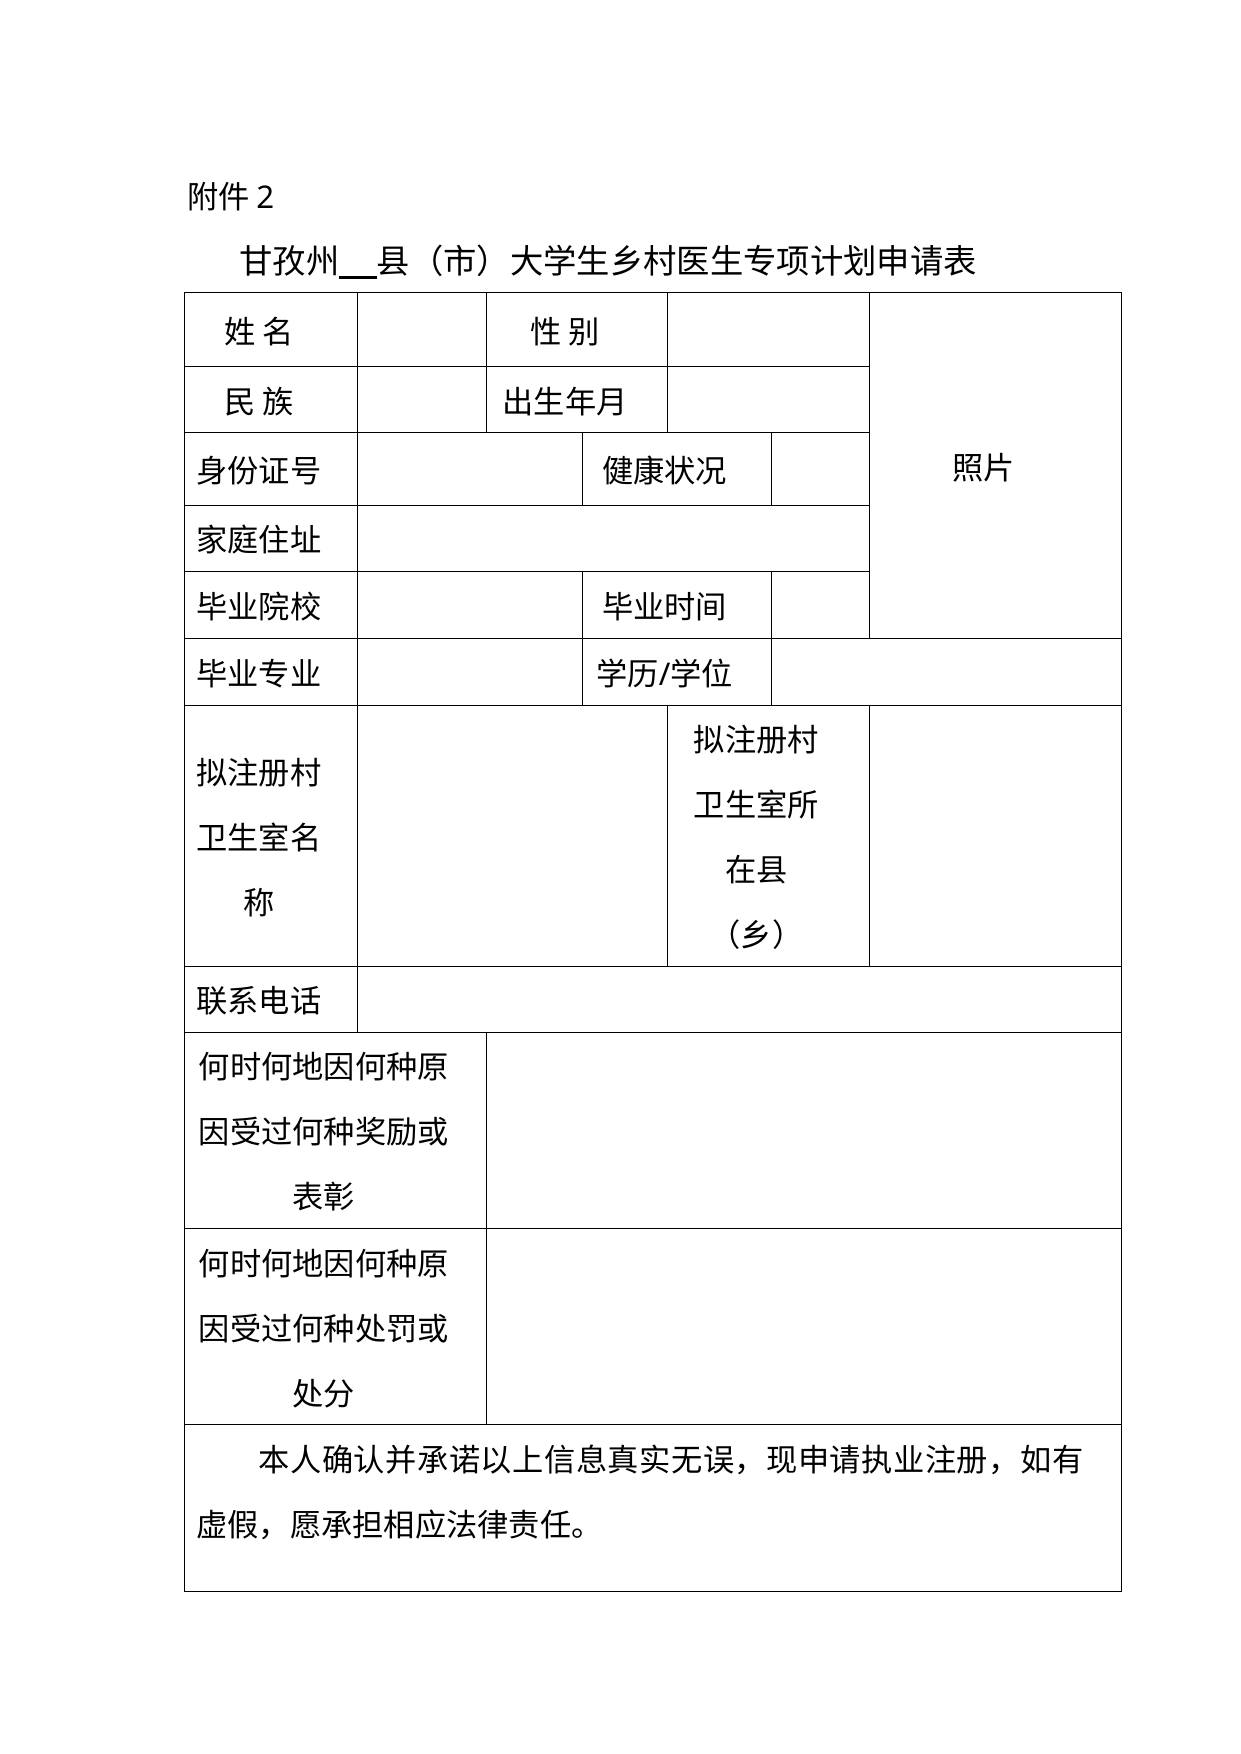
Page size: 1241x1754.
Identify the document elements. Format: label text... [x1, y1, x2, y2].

table_cell [870, 706, 1121, 966]
table_cell 何时何地因何种原因受过何种奖励或表彰 [185, 1033, 486, 1228]
table_header 性 别 [487, 293, 667, 366]
table_cell [487, 1033, 1121, 1228]
table_cell 毕业专业 [185, 639, 357, 704]
table_header 照片 [870, 293, 1121, 638]
text 附件2 [187, 162, 1053, 227]
table_cell [358, 506, 869, 571]
table_header 姓 名 [185, 293, 357, 366]
table_cell [358, 706, 667, 966]
table_cell [772, 433, 869, 504]
table_cell [358, 433, 582, 504]
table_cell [185, 1425, 1121, 1591]
table_cell [358, 967, 1121, 1032]
table_cell 健康状况 [583, 433, 771, 504]
table_header [668, 293, 869, 366]
table_cell 身份证号 [185, 433, 357, 504]
table_cell 毕业时间 [583, 572, 771, 638]
table_cell [358, 367, 486, 432]
table_cell [772, 639, 1121, 704]
table_cell 民 族 [185, 367, 357, 432]
table_cell 毕业院校 [185, 572, 357, 638]
table_cell 出生年月 [487, 367, 667, 432]
text 甘孜州 县（市）大学生乡村医生专项计划申请表 [187, 227, 1028, 292]
table_cell 拟注册村卫生室名称 [185, 706, 357, 966]
table_cell 家庭住址 [185, 506, 357, 571]
table_cell [772, 572, 869, 638]
table_cell [358, 639, 582, 704]
table_cell 学历/学位 [583, 639, 771, 704]
table_cell [358, 572, 582, 638]
table_cell [668, 367, 869, 432]
table_cell [487, 1229, 1121, 1424]
table_header [358, 293, 486, 366]
table_cell 拟注册村卫生室所在县（乡） [668, 706, 869, 966]
table_cell 何时何地因何种原因受过何种处罚或处分 [185, 1229, 486, 1424]
table_cell 联系电话 [185, 967, 357, 1032]
